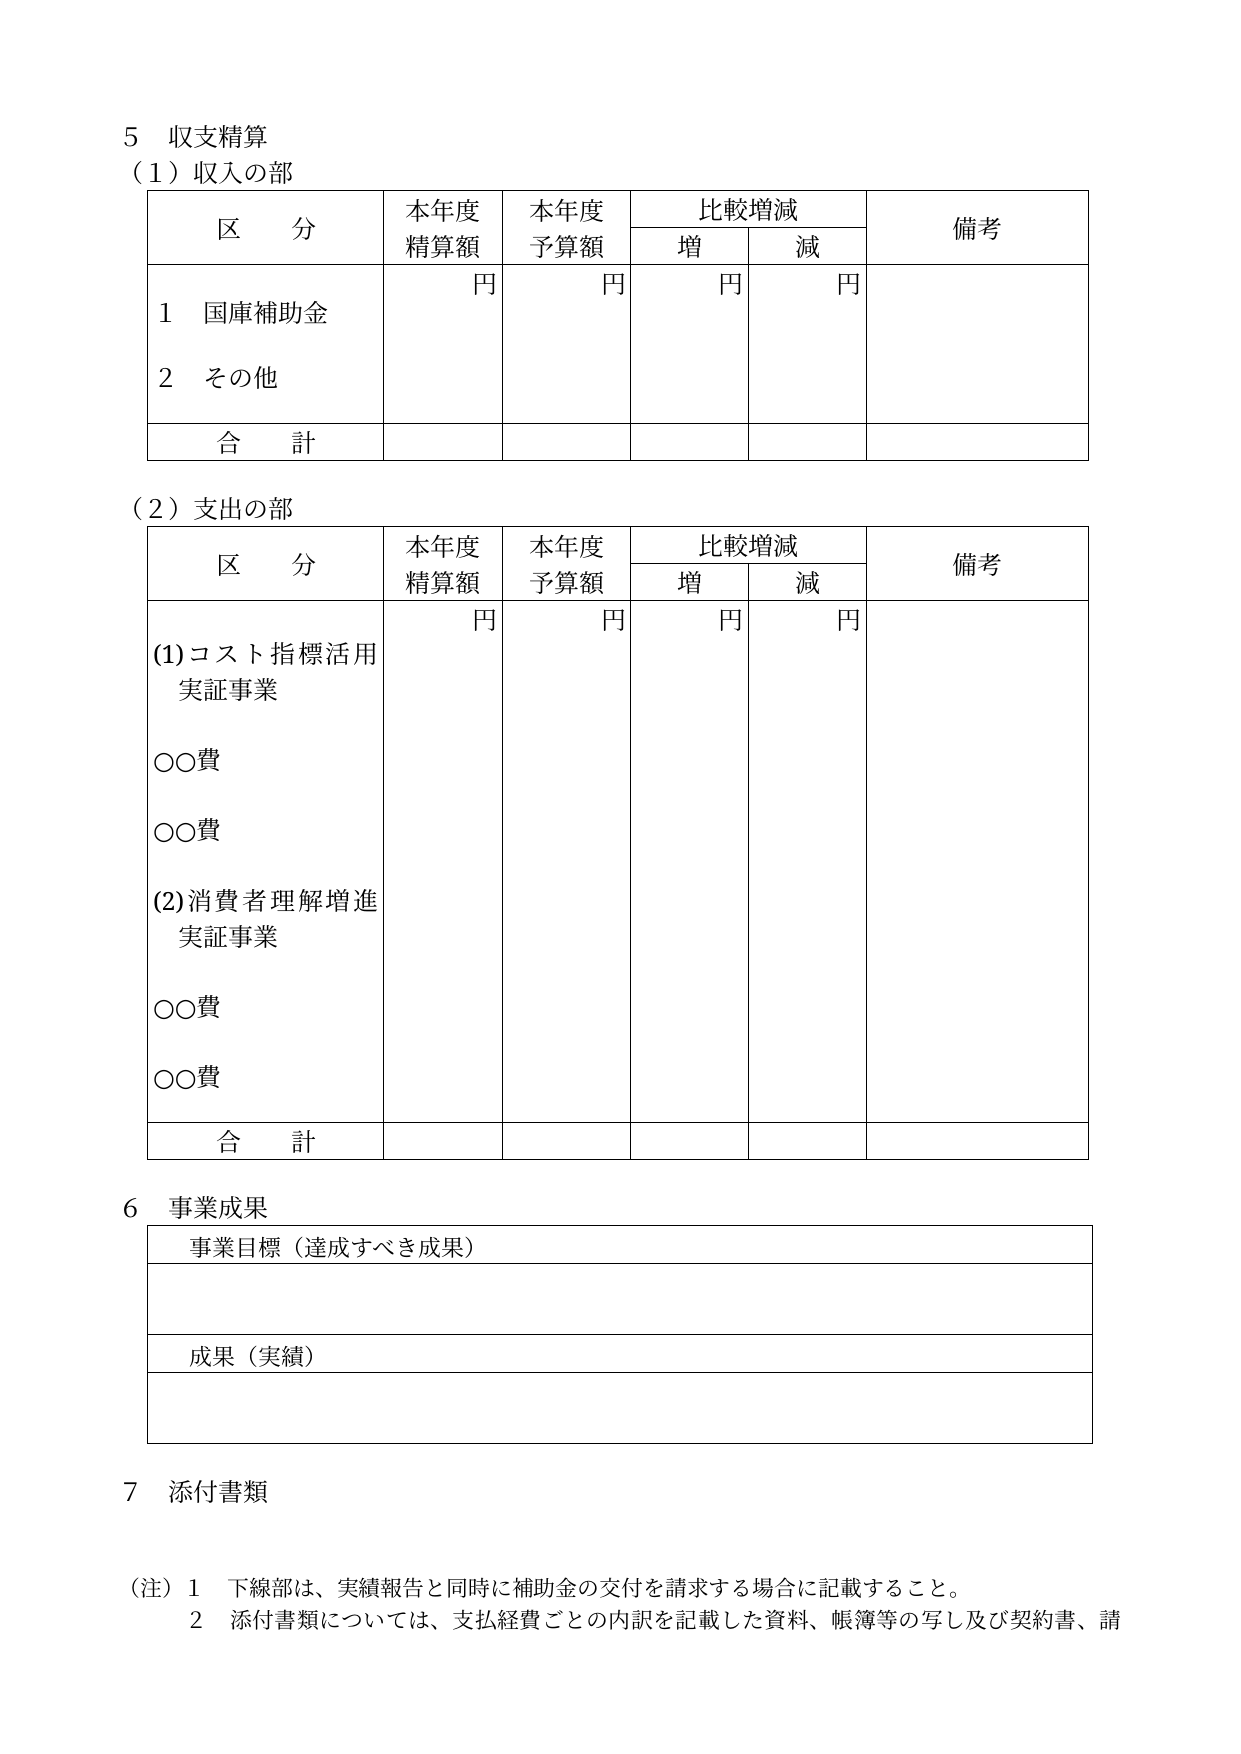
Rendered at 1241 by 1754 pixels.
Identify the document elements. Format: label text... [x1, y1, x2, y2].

table_cell [749, 424, 866, 460]
table_cell 円 [503, 601, 630, 1122]
table_header 備考 [867, 191, 1088, 264]
table_cell [867, 265, 1088, 423]
table_cell 円 [749, 265, 866, 423]
table_cell １ 国庫補助金 ２ その他 [148, 265, 383, 423]
table_cell 円 [631, 265, 748, 423]
table_cell 減 [749, 228, 866, 264]
table_cell [867, 601, 1088, 1122]
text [186, 1603, 1122, 1634]
table_cell 円 [631, 601, 748, 1122]
table_header 本年度 精算額 [384, 191, 502, 264]
table_cell [384, 1123, 502, 1159]
table_cell [749, 1123, 866, 1159]
table_cell [867, 1123, 1088, 1159]
text ６ 事業成果 [118, 1189, 1122, 1225]
text ５ 収支精算 [118, 118, 1122, 154]
table_cell [631, 1123, 748, 1159]
table_header 本年度 予算額 [503, 191, 630, 264]
table_cell [148, 1264, 1092, 1334]
table_cell [384, 424, 502, 460]
table_cell 円 [749, 601, 866, 1122]
table_cell [503, 1123, 630, 1159]
table_header 本年度 精算額 [384, 527, 502, 600]
table_cell 円 [503, 265, 630, 423]
table_cell 増 [631, 228, 748, 264]
table_header 区 分 [148, 527, 383, 600]
table_header 備考 [867, 527, 1088, 600]
table_cell 成果（実績） [148, 1335, 1092, 1372]
table_cell [631, 424, 748, 460]
text ７ 添付書類 [118, 1473, 1122, 1509]
text （２）支出の部 [118, 490, 1122, 526]
table_cell [503, 424, 630, 460]
table_cell 円 [384, 601, 502, 1122]
table_cell (1)コスト指標活用実証事業 ○○費 ○○費 (2)消費者理解増進実証事業 ○○費 ○○費 [148, 601, 383, 1122]
table_header 区 分 [148, 191, 383, 264]
table_cell 合 計 [148, 1123, 383, 1159]
text （注）１ 下線部は、実績報告と同時に補助金の交付を請求する場合に記載すること。 [118, 1572, 1122, 1603]
table_cell [148, 1373, 1092, 1443]
table_cell [867, 424, 1088, 460]
table_header 比較増減 [631, 191, 866, 227]
table_header 本年度 予算額 [503, 527, 630, 600]
text （１）収入の部 [118, 154, 1122, 190]
table_cell 増 [631, 564, 748, 600]
table_cell 円 [384, 265, 502, 423]
table_cell 合 計 [148, 424, 383, 460]
table_header 事業目標（達成すべき成果） [148, 1226, 1092, 1263]
table_cell 減 [749, 564, 866, 600]
table_header 比較増減 [631, 527, 866, 563]
